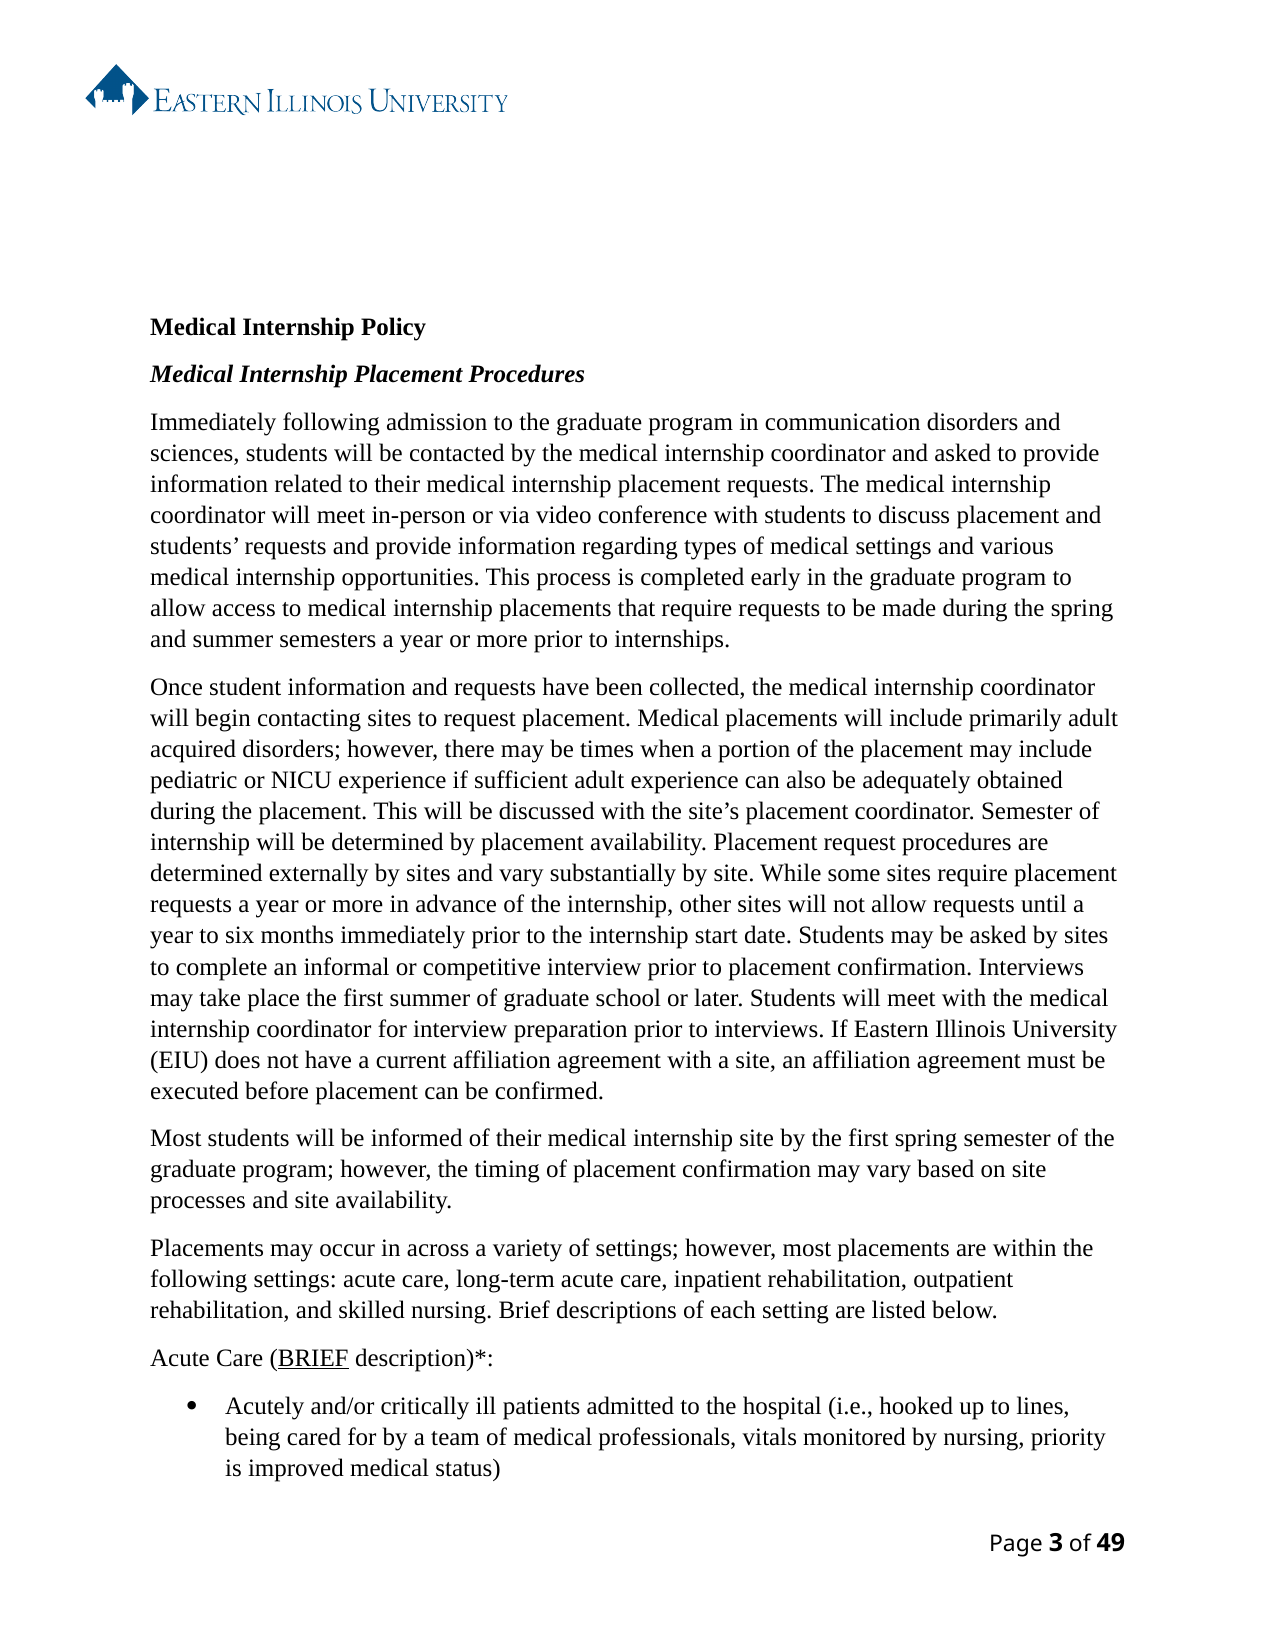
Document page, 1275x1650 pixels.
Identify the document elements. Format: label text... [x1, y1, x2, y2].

text Medical Internship Placement Procedures [150, 359, 1125, 388]
text Most students will be informed of their medical internship site by the first spring semester of the graduate program; however, the timing of placement confirmation may vary based on site processes and site availability. [150, 1123, 1125, 1214]
picture [82, 60, 507, 117]
text Placements may occur in across a variety of settings; however, most placements are within the following settings: acute care, long-term acute care, inpatient rehabilitation, outpatient rehabilitation, and skilled nursing. Brief descriptions of each setting are listed below. [150, 1233, 1125, 1324]
list Acutely and/or critically ill patients admitted to the hospital (i.e., hooked up to lines, being cared for by a team of medical professionals, vitals monitored by nursing, priority is improved medical status) [187, 1391, 1125, 1482]
text Immediately following admission to the graduate program in communication disorders and sciences, students will be contacted by the medical internship coordinator and asked to provide information related to their medical internship placement requests. The medical internship coordinator will meet in-person or via video conference with students to discuss placement and students’ requests and provide information regarding types of medical settings and various medical internship opportunities. This process is completed early in the graduate program to allow access to medical internship placements that require requests to be made during the spring and summer semesters a year or more prior to internships. [150, 407, 1125, 653]
text Once student information and requests have been collected, the medical internship coordinator will begin contacting sites to request placement. Medical placements will include primarily adult acquired disorders; however, there may be times when a portion of the placement may include pediatric or NICU experience if sufficient adult experience can also be adequately obtained during the placement. This will be discussed with the site’s placement coordinator. Semester of internship will be determined by placement availability. Placement request procedures are determined externally by sites and vary substantially by site. While some sites require placement requests a year or more in advance of the internship, other sites will not allow requests until a year to six months immediately prior to the internship start date. Students may be asked by sites to complete an informal or competitive interview prior to placement confirmation. Interviews may take place the first summer of graduate school or later. Students will meet with the medical internship coordinator for interview preparation prior to interviews. If Eastern Illinois University (EIU) does not have a current affiliation agreement with a site, an affiliation agreement must be executed before placement can be confirmed. [150, 672, 1125, 1104]
text Medical Internship Policy [150, 312, 1125, 341]
text Acute Care (BRIEF description)*: [150, 1343, 1125, 1372]
